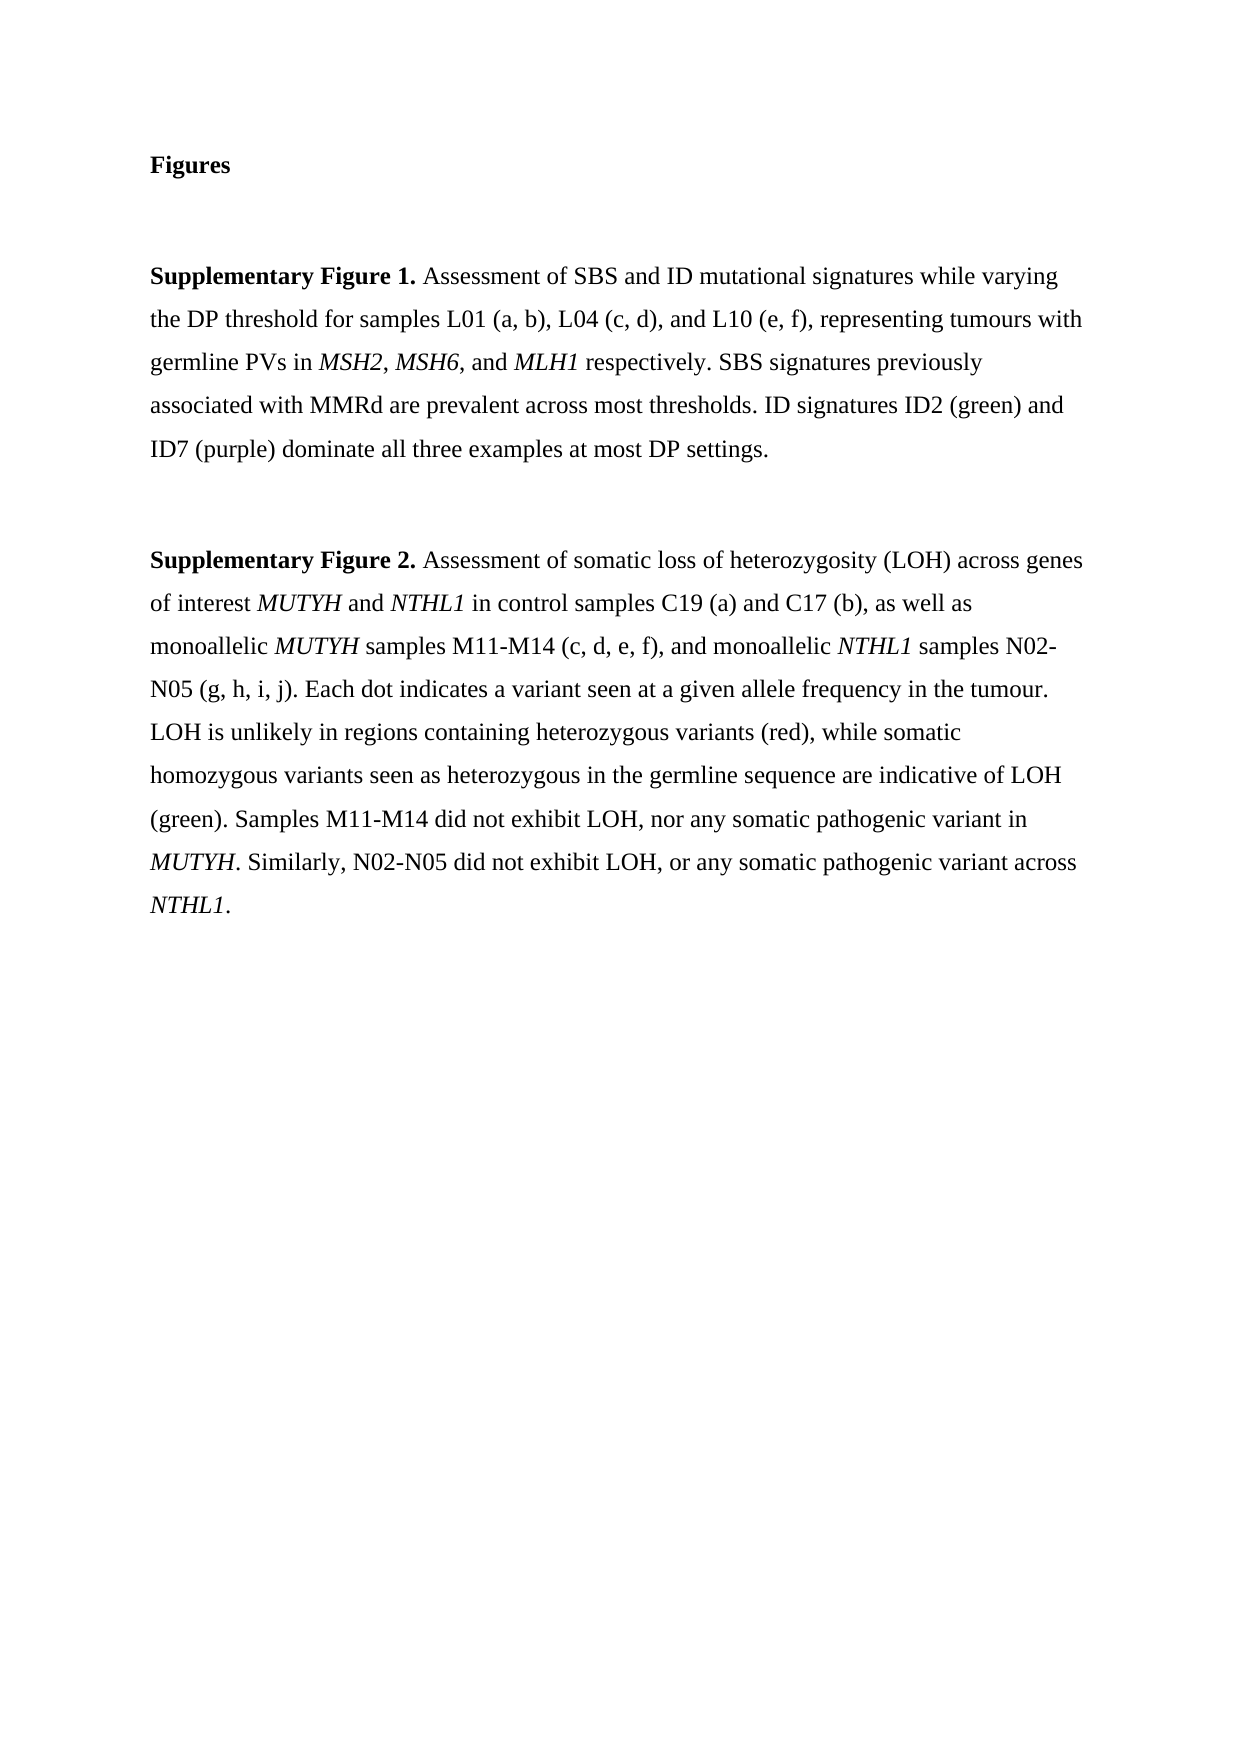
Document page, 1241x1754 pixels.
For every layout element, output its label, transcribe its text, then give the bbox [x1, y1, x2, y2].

text Supplementary Figure 1. Assessment of SBS and ID mutational signatures while varying the DP threshold for samples L01 (a, b), L04 (c, d), and L10 (e, f), representing tumours with germline PVs in MSH2, MSH6, and MLH1 respectively. SBS signatures previously associated with MMRd are prevalent across most thresholds. ID signatures ID2 (green) and ID7 (purple) dominate all three examples at most DP settings. [150, 261, 1090, 462]
text Figures [150, 150, 1090, 179]
text Supplementary Figure 2. Assessment of somatic loss of heterozygosity (LOH) across genes of interest MUTYH and NTHL1 in control samples C19 (a) and C17 (b), as well as monoallelic MUTYH samples M11-M14 (c, d, e, f), and monoallelic NTHL1 samples N02-N05 (g, h, i, j). Each dot indicates a variant seen at a given allele frequency in the tumour. LOH is unlikely in regions containing heterozygous variants (red), while somatic homozygous variants seen as heterozygous in the germline sequence are indicative of LOH (green). Samples M11-M14 did not exhibit LOH, nor any somatic pathogenic variant in MUTYH. Similarly, N02-N05 did not exhibit LOH, or any somatic pathogenic variant across NTHL1. [150, 545, 1090, 919]
